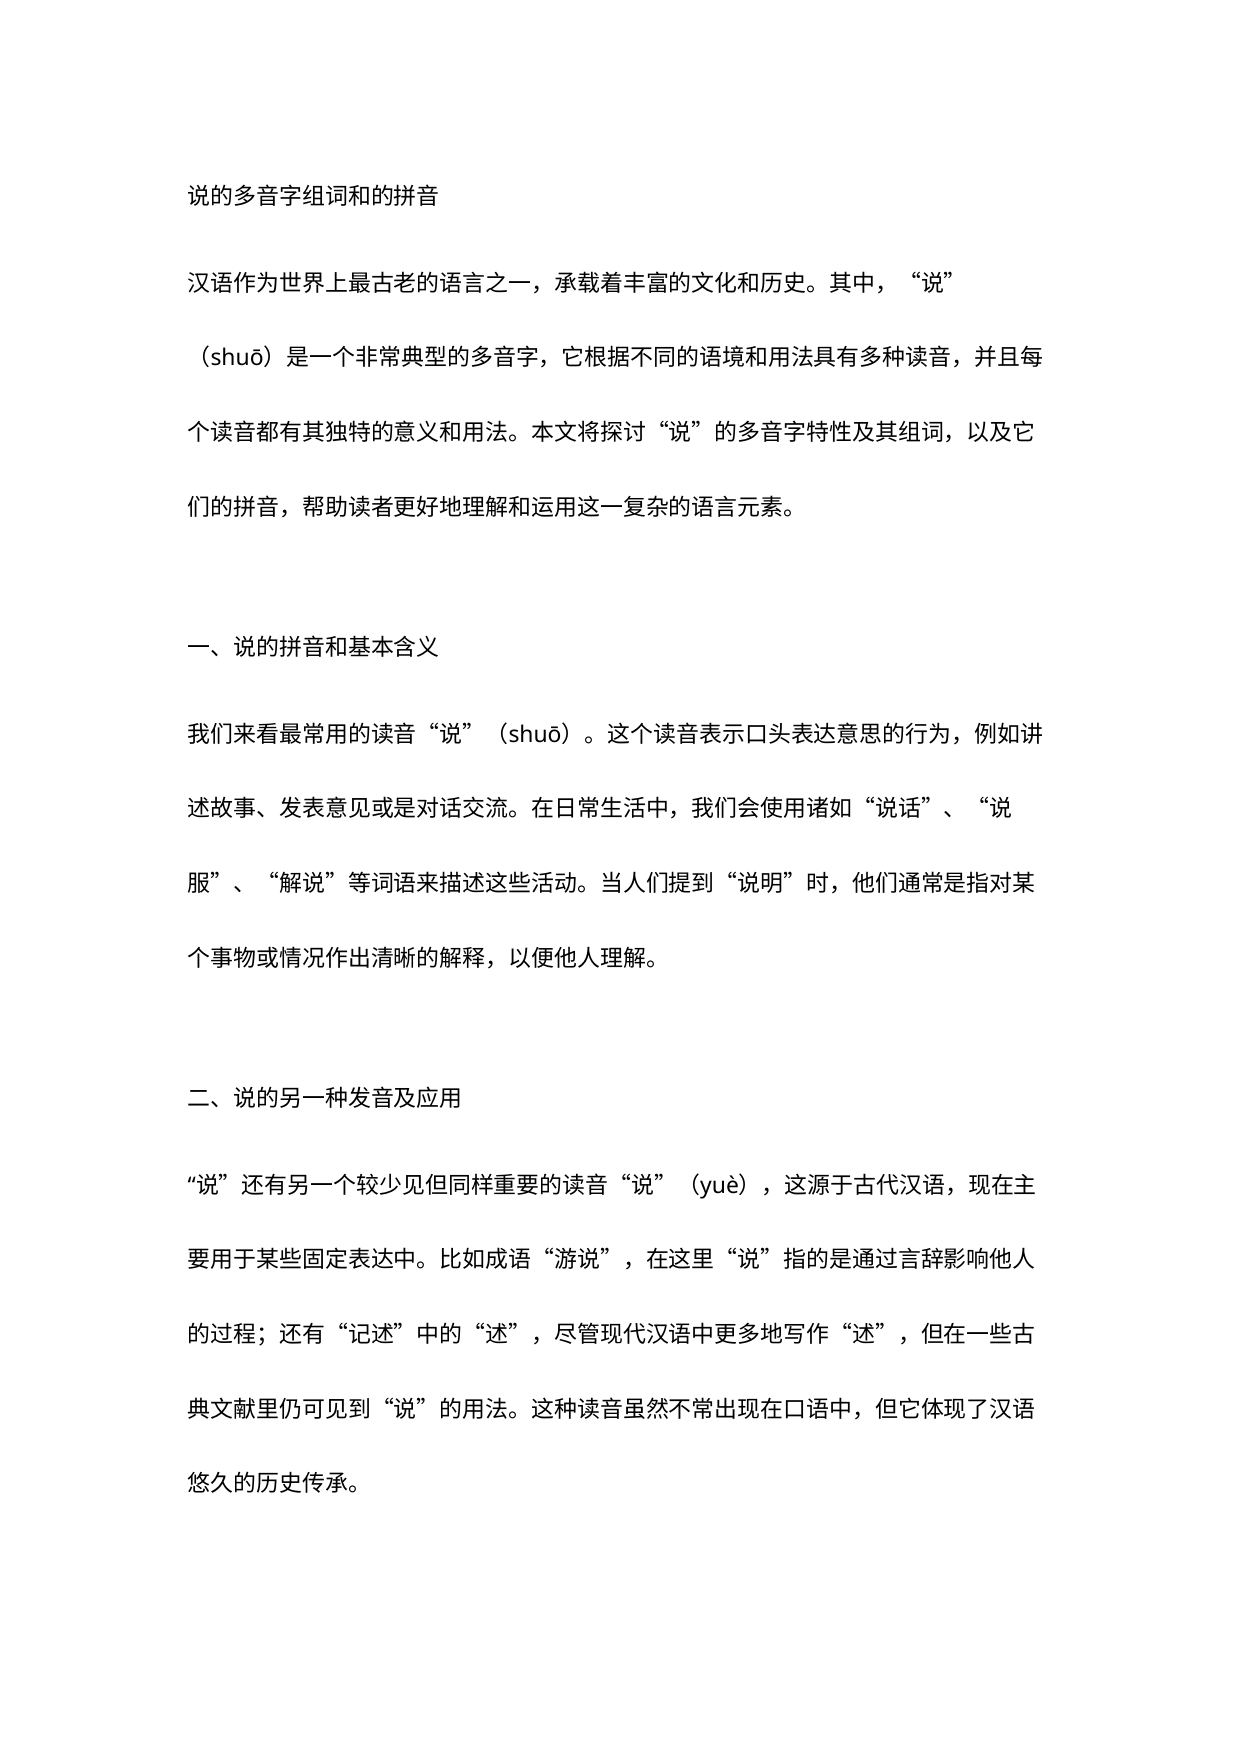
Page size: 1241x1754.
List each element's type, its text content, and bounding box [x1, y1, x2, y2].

text 二、说的另一种发音及应用 [187, 1064, 1053, 1129]
text 一、说的拼音和基本含义 [187, 613, 1053, 678]
text 我们来看最常用的读音“说”（shuō）。这个读音表示口头表达意思的行为，例如讲述故事、发表意见或是对话交流。在日常生活中，我们会使用诸如“说话”、“说服”、“解说”等词语来描述这些活动。当人们提到“说明”时，他们通常是指对某个事物或情况作出清晰的解释，以便他人理解。 [187, 699, 1053, 989]
text 汉语作为世界上最古老的语言之一，承载着丰富的文化和历史。其中，“说”（shuō）是一个非常典型的多音字，它根据不同的语境和用法具有多种读音，并且每个读音都有其独特的意义和用法。本文将探讨“说”的多音字特性及其组词，以及它们的拼音，帮助读者更好地理解和运用这一复杂的语言元素。 [187, 248, 1053, 538]
text “说”还有另一个较少见但同样重要的读音“说”（yuè），这源于古代汉语，现在主要用于某些固定表达中。比如成语“游说”，在这里“说”指的是通过言辞影响他人的过程；还有“记述”中的“述”，尽管现代汉语中更多地写作“述”，但在一些古典文献里仍可见到“说”的用法。这种读音虽然不常出现在口语中，但它体现了汉语悠久的历史传承。 [187, 1151, 1053, 1514]
text 说的多音字组词和的拼音 [187, 162, 1053, 227]
